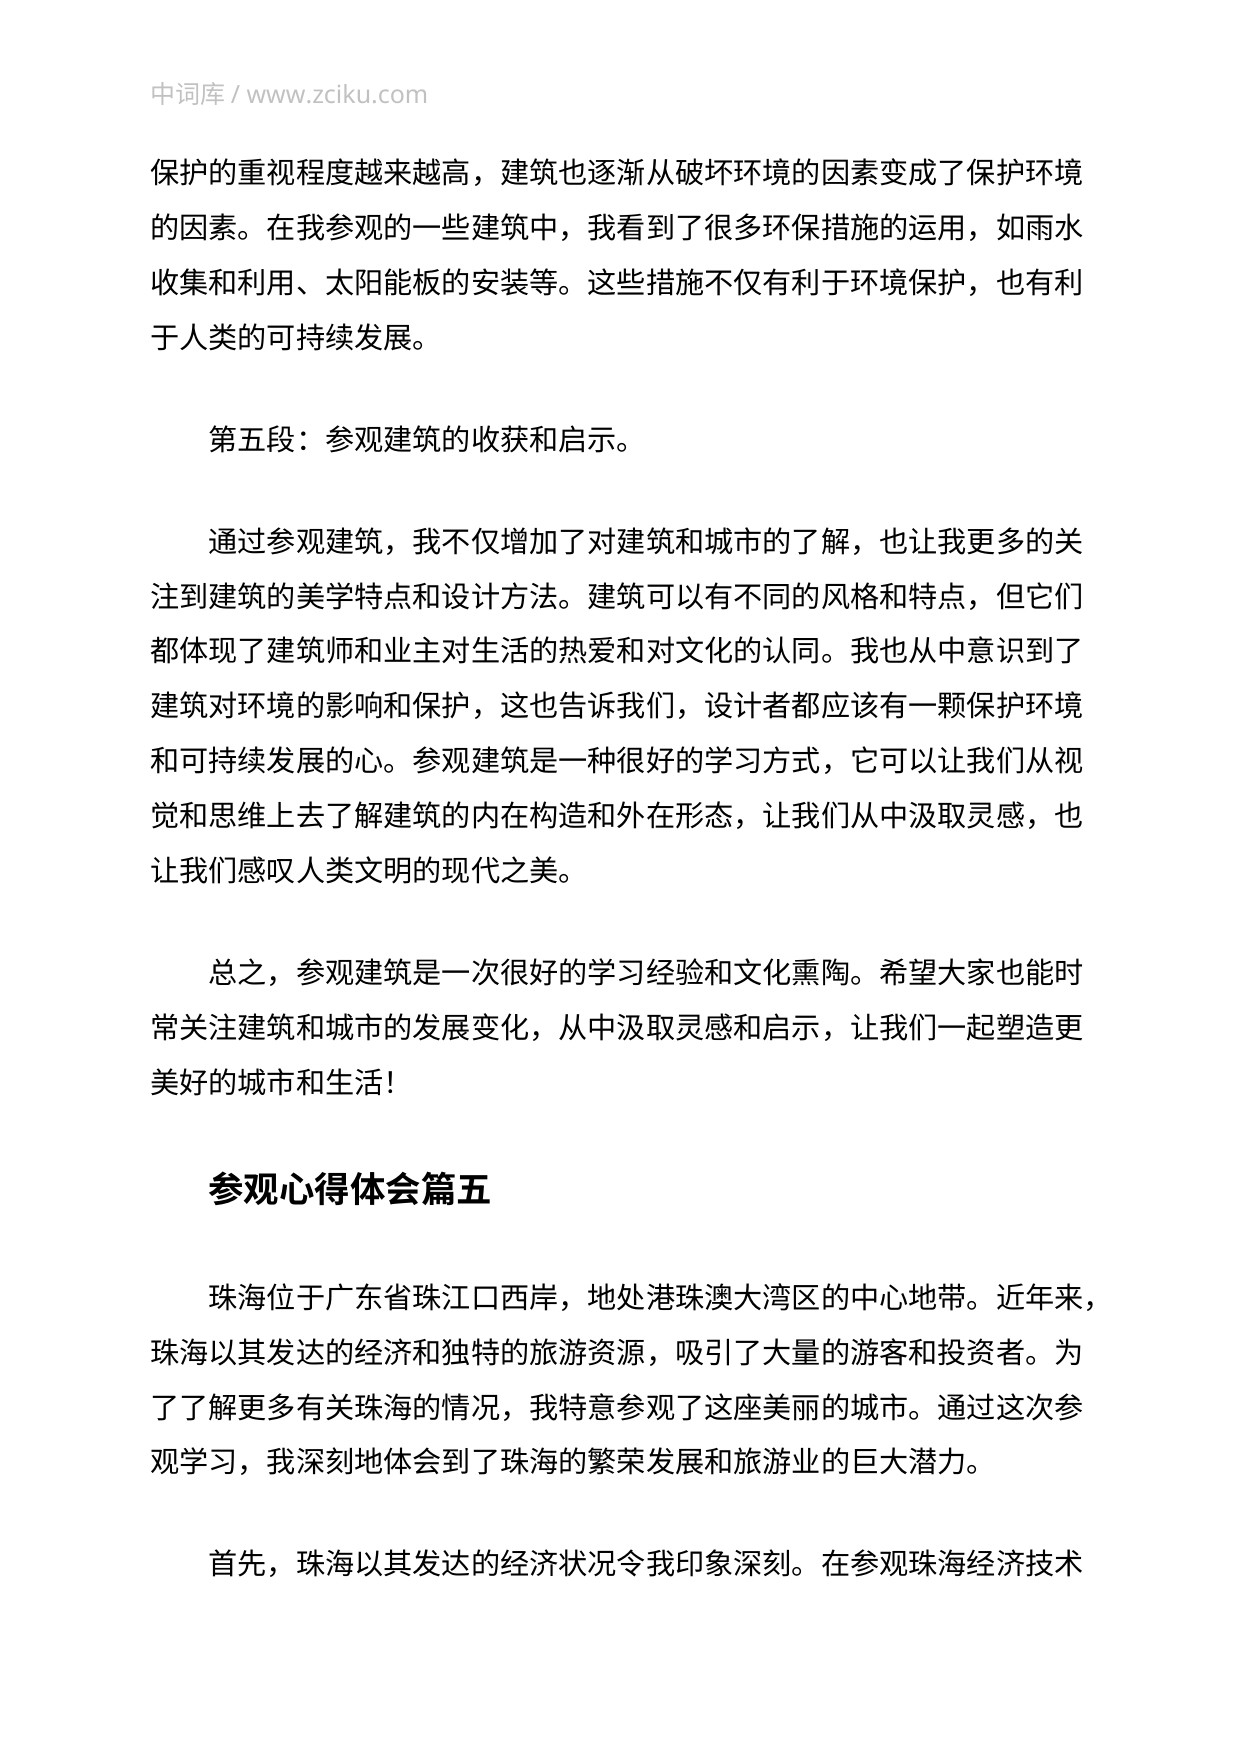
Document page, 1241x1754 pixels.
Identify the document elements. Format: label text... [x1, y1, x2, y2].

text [150, 1541, 1090, 1583]
text 珠海位于广东省珠江口西岸，地处港珠澳大湾区的中心地带。近年来，珠海以其发达的经济和独特的旅游资源，吸引了大量的游客和投资者。为了了解更多有关珠海的情况，我特意参观了这座美丽的城市。通过这次参观学习，我深刻地体会到了珠海的繁荣发展和旅游业的巨大潜力。 [150, 1274, 1090, 1481]
text 通过参观建筑，我不仅增加了对建筑和城市的了解，也让我更多的关注到建筑的美学特点和设计方法。建筑可以有不同的风格和特点，但它们都体现了建筑师和业主对生活的热爱和对文化的认同。我也从中意识到了建筑对环境的影响和保护，这也告诉我们，设计者都应该有一颗保护环境和可持续发展的心。参观建筑是一种很好的学习方式，它可以让我们从视觉和思维上去了解建筑的内在构造和外在形态，让我们从中汲取灵感，也让我们感叹人类文明的现代之美。 [150, 518, 1090, 890]
text 第五段：参观建筑的收获和启示。 [150, 416, 1090, 459]
text 总之，参观建筑是一次很好的学习经验和文化熏陶。希望大家也能时常关注建筑和城市的发展变化，从中汲取灵感和启示，让我们一起塑造更美好的城市和生活！ [150, 949, 1090, 1101]
text 参观心得体会篇五 [150, 1161, 1090, 1212]
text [150, 150, 1090, 357]
